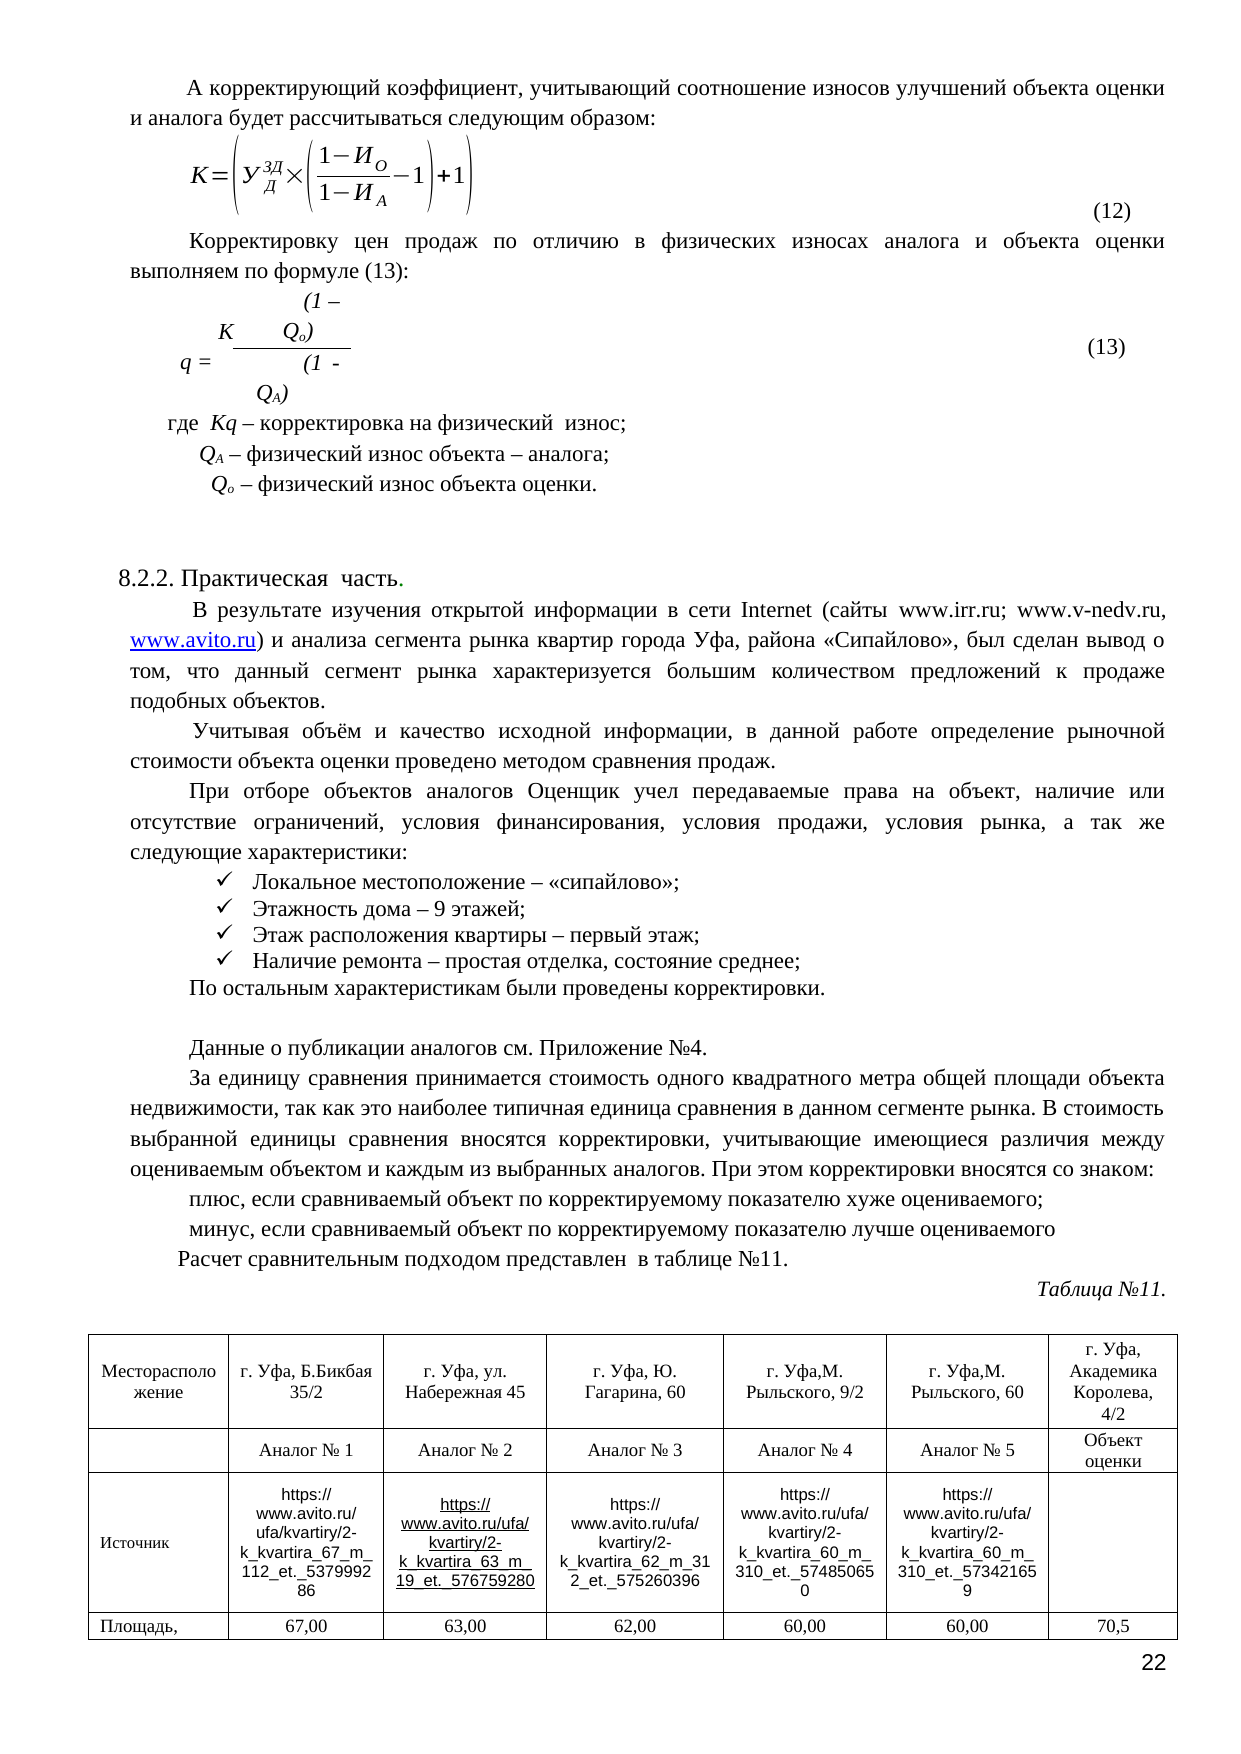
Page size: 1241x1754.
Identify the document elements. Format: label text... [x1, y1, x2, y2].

table_cell https://www.avito.ru/ufa/kvartiry/2-k_kvartira_63_m_19_et._576759280 [384, 1473, 546, 1612]
table_cell https://www.avito.ru/ufa/kvartiry/2-k_kvartira_60_m_310_et._573421659 [887, 1473, 1048, 1612]
table_cell Аналог № 3 [547, 1429, 723, 1472]
table_cell https://www.avito.ru/ufa/kvartiry/2-k_kvartira_60_m_310_et._574850650 [724, 1473, 886, 1612]
table_header г. Уфа,М. Рыльского, 60 [887, 1335, 1048, 1427]
table_cell https://www.avito.ru/ufa/kvartiry/2-k_kvartira_67_m_112_et._537999286 [229, 1473, 383, 1612]
text По остальным характеристикам были проведены корректировки. [130, 974, 1166, 1000]
text Qа – физический износ объекта – аналога; [130, 440, 1166, 466]
table_header Кq = [148, 287, 233, 409]
table_header (1 – Qо) [233, 287, 351, 348]
list Этаж расположения квартиры – первый этаж; [215, 921, 1166, 947]
list Локальное местоположение – «сипайлово»; [215, 868, 1166, 894]
text (12) [130, 134, 1166, 223]
table_cell Объект оценки [1049, 1429, 1177, 1472]
table_cell Аналог № 4 [724, 1429, 886, 1472]
table_header г. Уфа,М. Рыльского, 9/2 [724, 1335, 886, 1427]
subtitle 8.2.2. Практическая часть. [118, 563, 1166, 592]
text плюс, если сравниваемый объект по корректируемому показателю хуже оцениваемого; [130, 1185, 1166, 1211]
text А корректирующий коэффициент, учитывающий соотношение износов улучшений объекта оценки и аналога будет рассчитываться следующим образом: [130, 74, 1166, 130]
list Наличие ремонта – простая отделка, состояние среднее; [215, 947, 1166, 974]
table_cell [1049, 1473, 1177, 1612]
table_cell Источник [89, 1473, 228, 1612]
table_cell Аналог № 5 [887, 1429, 1048, 1472]
text Корректировку цен продаж по отличию в физических износах аналога и объекта оценки выполняем по формуле (13): [130, 227, 1166, 283]
text где Кq – корректировка на физический износ; [130, 409, 1166, 436]
table_cell 62,00 [547, 1613, 723, 1639]
text Расчет сравнительным подходом представлен в таблице №11. [130, 1246, 1166, 1272]
table_cell Площадь, общая [89, 1613, 228, 1639]
table_header г. Уфа, ул. Набережная 45 [384, 1335, 546, 1427]
table_cell (1 - Qа) [233, 349, 351, 409]
table_cell Аналог № 2 [384, 1429, 546, 1472]
table_cell 60,00 [724, 1613, 886, 1639]
table_cell 60,00 [887, 1613, 1048, 1639]
table_cell 67,00 [229, 1613, 383, 1639]
table_cell 70,5 [1049, 1613, 1177, 1639]
table_cell [89, 1429, 228, 1472]
table_header г. Уфа, Ю. Гагарина, 60 [547, 1335, 723, 1427]
table_cell https://www.avito.ru/ufa/kvartiry/2-k_kvartira_62_m_312_et._575260396 [547, 1473, 723, 1612]
text минус, если сравниваемый объект по корректируемому показателю лучше оцениваемого [130, 1215, 1166, 1242]
table_header г. Уфа, Академика Королева, 4/2 [1049, 1335, 1177, 1427]
table_cell 63,00 [384, 1613, 546, 1639]
text Qо – физический износ объекта оценки. [130, 470, 1166, 496]
text Учитывая объём и качество исходной информации, в данной работе определение рыночной стоимости объекта оценки проведено методом сравнения продаж. [130, 717, 1166, 774]
list Этажность дома – 9 этажей; [215, 894, 1166, 921]
text За единицу сравнения принимается стоимость одного квадратного метра общей площади объекта недвижимости, так как это наиболее типичная единица сравнения в данном сегменте рынка. В стоимость выбранной единицы сравнения вносятся корректировки, учитывающие имеющиеся различия между оцениваемым объектом и каждым из выбранных аналогов. При этом корректировки вносятся со знаком: [130, 1064, 1166, 1181]
table_cell Аналог № 1 [229, 1429, 383, 1472]
table_header (13) [351, 287, 1137, 409]
text Данные о публикации аналогов см. Приложение №4. [130, 1034, 1166, 1060]
table_header г. Уфа, Б.Бикбая 35/2 [229, 1335, 383, 1427]
text Таблица №11. [130, 1276, 1166, 1301]
text При отборе объектов аналогов Оценщик учел передаваемые права на объект, наличие или отсутствие ограничений, условия финансирования, условия продажи, условия рынка, а так же следующие характеристики: [130, 778, 1166, 864]
table_header Месторасположение [89, 1335, 228, 1427]
text В результате изучения открытой информации в сети Internet (сайты www.irr.ru; www.v-nedv.ru, www.avito.ru) и анализа сегмента рынка квартир города Уфа, района «Сипайлово», был сделан вывод о том, что данный сегмент рынка характеризуется большим количеством предложений к продаже подобных объектов. [130, 596, 1166, 713]
